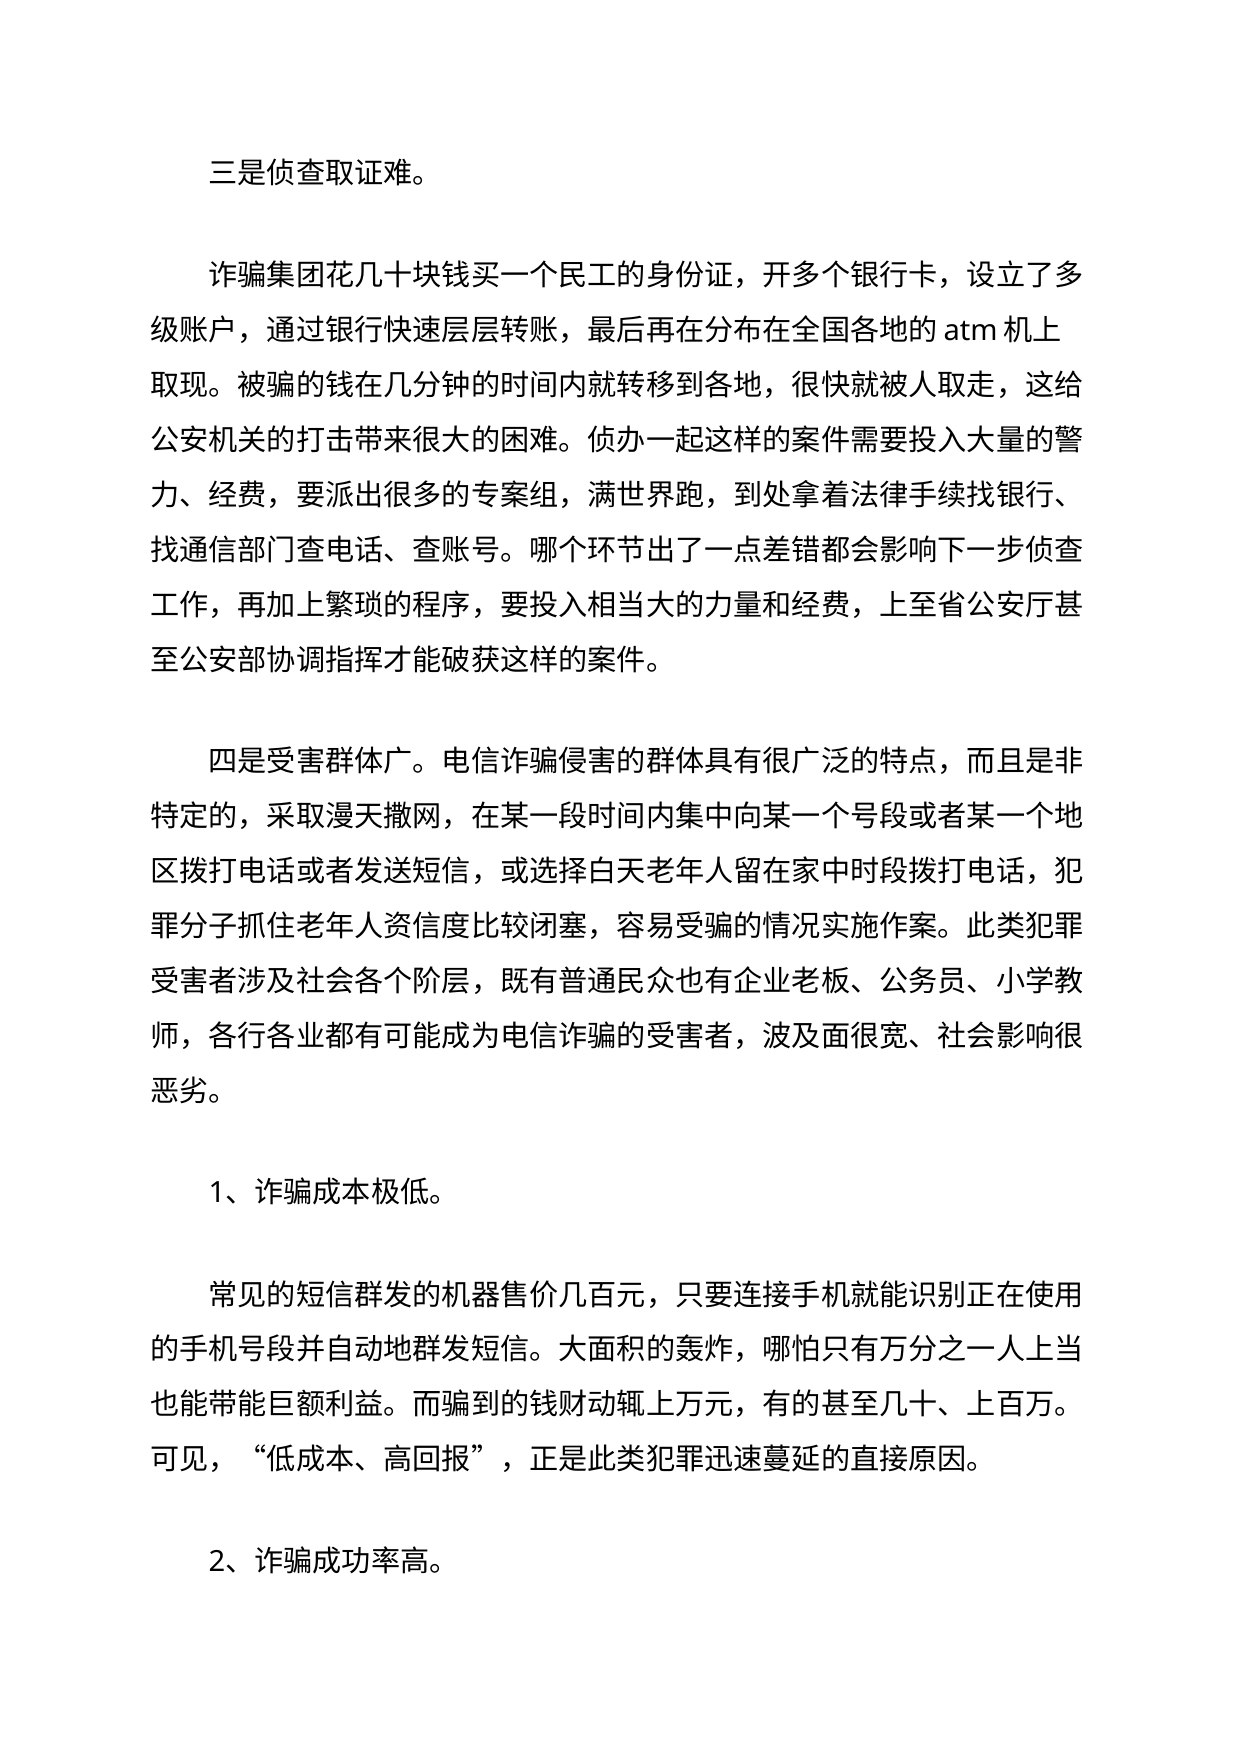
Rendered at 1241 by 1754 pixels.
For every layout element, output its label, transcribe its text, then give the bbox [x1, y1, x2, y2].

text 三是侦查取证难。 [150, 150, 1090, 192]
text 2、诈骗成功率高。 [150, 1537, 1090, 1580]
text 1、诈骗成本极低。 [150, 1169, 1090, 1211]
text 常见的短信群发的机器售价几百元，只要连接手机就能识别正在使用的手机号段并自动地群发短信。大面积的轰炸，哪怕只有万分之一人上当也能带能巨额利益。而骗到的钱财动辄上万元，有的甚至几十、上百万。可见，“低成本、高回报”，正是此类犯罪迅速蔓延的直接原因。 [150, 1271, 1090, 1478]
text 诈骗集团花几十块钱买一个民工的身份证，开多个银行卡，设立了多级账户，通过银行快速层层转账，最后再在分布在全国各地的atm机上取现。被骗的钱在几分钟的时间内就转移到各地，很快就被人取走，这给公安机关的打击带来很大的困难。侦办一起这样的案件需要投入大量的警力、经费，要派出很多的专案组，满世界跑，到处拿着法律手续找银行、找通信部门查电话、查账号。哪个环节出了一点差错都会影响下一步侦查工作，再加上繁琐的程序，要投入相当大的力量和经费，上至省公安厅甚至公安部协调指挥才能破获这样的案件。 [150, 252, 1090, 678]
text 四是受害群体广。电信诈骗侵害的群体具有很广泛的特点，而且是非特定的，采取漫天撒网，在某一段时间内集中向某一个号段或者某一个地区拨打电话或者发送短信，或选择白天老年人留在家中时段拨打电话，犯罪分子抓住老年人资信度比较闭塞，容易受骗的情况实施作案。此类犯罪受害者涉及社会各个阶层，既有普通民众也有企业老板、公务员、小学教师，各行各业都有可能成为电信诈骗的受害者，波及面很宽、社会影响很恶劣。 [150, 738, 1090, 1109]
